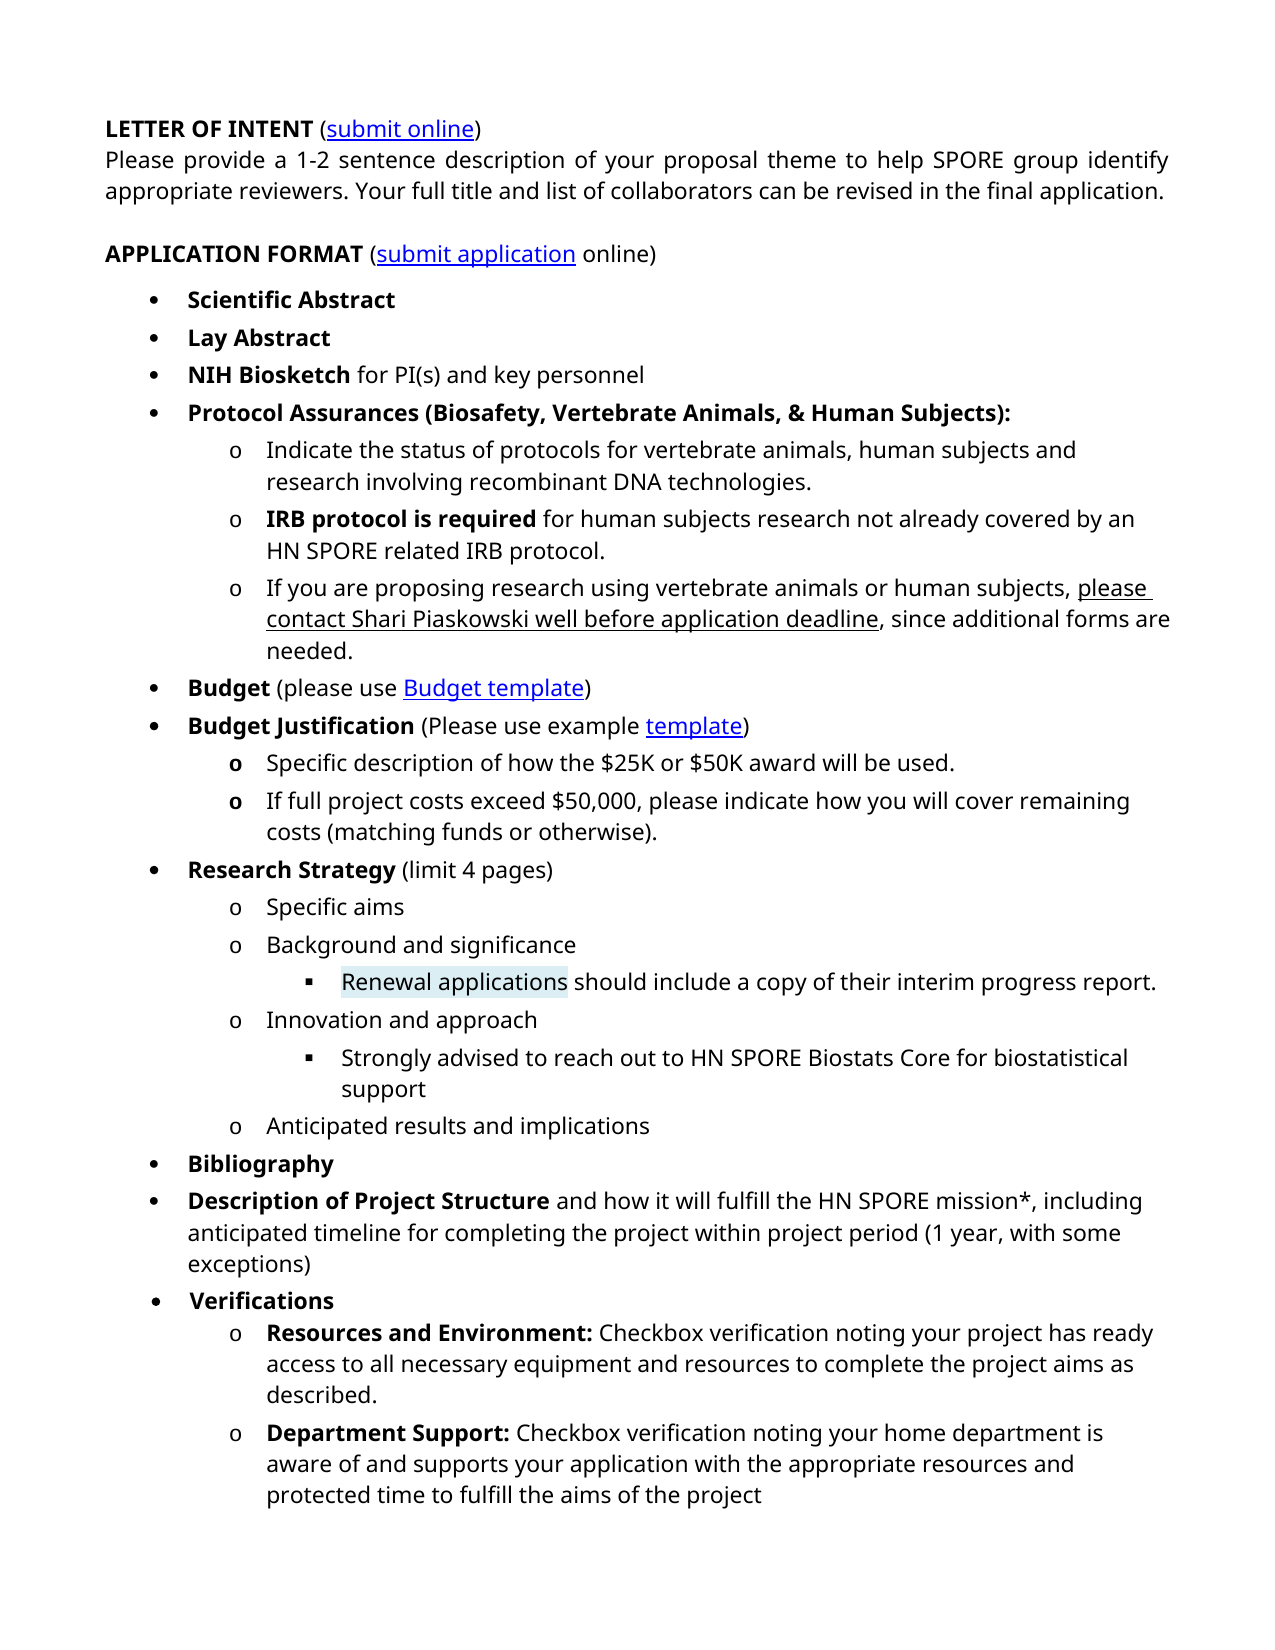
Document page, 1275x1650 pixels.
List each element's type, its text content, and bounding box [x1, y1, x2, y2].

list Bibliography [150, 1148, 1174, 1179]
list Specific aims [228, 891, 1174, 922]
text LETTER OF INTENT (submit online) [105, 112, 1170, 144]
list Budget Justification (Please use example template) [150, 710, 1174, 741]
list Department Support: Checkbox verification noting your home department is aware of and supports your application with the appropriate resources and protected time to fulfill the aims of the project [228, 1417, 1174, 1511]
list Description of Project Structure and how it will fulfill the HN SPORE mission*, including anticipated timeline for completing the project within project period (1 year, with some exceptions) [150, 1185, 1174, 1279]
list Specific description of how the $25K or $50K award will be used. [228, 747, 1174, 778]
list Lay Abstract [150, 322, 1174, 353]
list Indicate the status of protocols for vertebrate animals, human subjects and research involving recombinant DNA technologies. [228, 434, 1174, 497]
list Protocol Assurances (Biosafety, Vertebrate Animals, & Human Subjects): [150, 397, 1174, 428]
list Scientific Abstract [150, 284, 1174, 316]
list Research Strategy (limit 4 pages) [150, 854, 1174, 885]
list Budget (please use Budget template) [150, 672, 1174, 703]
list IRB protocol is required for human subjects research not already covered by an HN SPORE related IRB protocol. [228, 503, 1174, 566]
list Verifications [152, 1285, 1170, 1317]
list Background and significance [228, 929, 1174, 960]
list Renewal applications should include a copy of their interim progress report. [568, 966, 1174, 998]
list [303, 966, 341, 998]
list If full project costs exceed $50,000, please indicate how you will cover remaining costs (matching funds or otherwise). [228, 785, 1174, 847]
list Anticipated results and implications [228, 1110, 1174, 1142]
text Please provide a 1-2 sentence description of your proposal theme to help SPORE group identify appropriate reviewers. Your full title and list of collaborators can be revised in the final application. [105, 144, 1170, 206]
list Innovation and approach [228, 1004, 1174, 1035]
text APPLICATION FORMAT (submit application online) [105, 237, 1170, 269]
list NIH Biosketch for PI(s) and key personnel [150, 359, 1174, 391]
list Strongly advised to reach out to HN SPORE Biostats Core for biostatistical support [303, 1041, 1174, 1104]
list If you are proposing research using vertebrate animals or human subjects, please contact Shari Piaskowski well before application deadline, since additional forms are needed. [228, 572, 1174, 666]
list Resources and Environment: Checkbox verification noting your project has ready access to all necessary equipment and resources to complete the project aims as described. [228, 1317, 1174, 1410]
